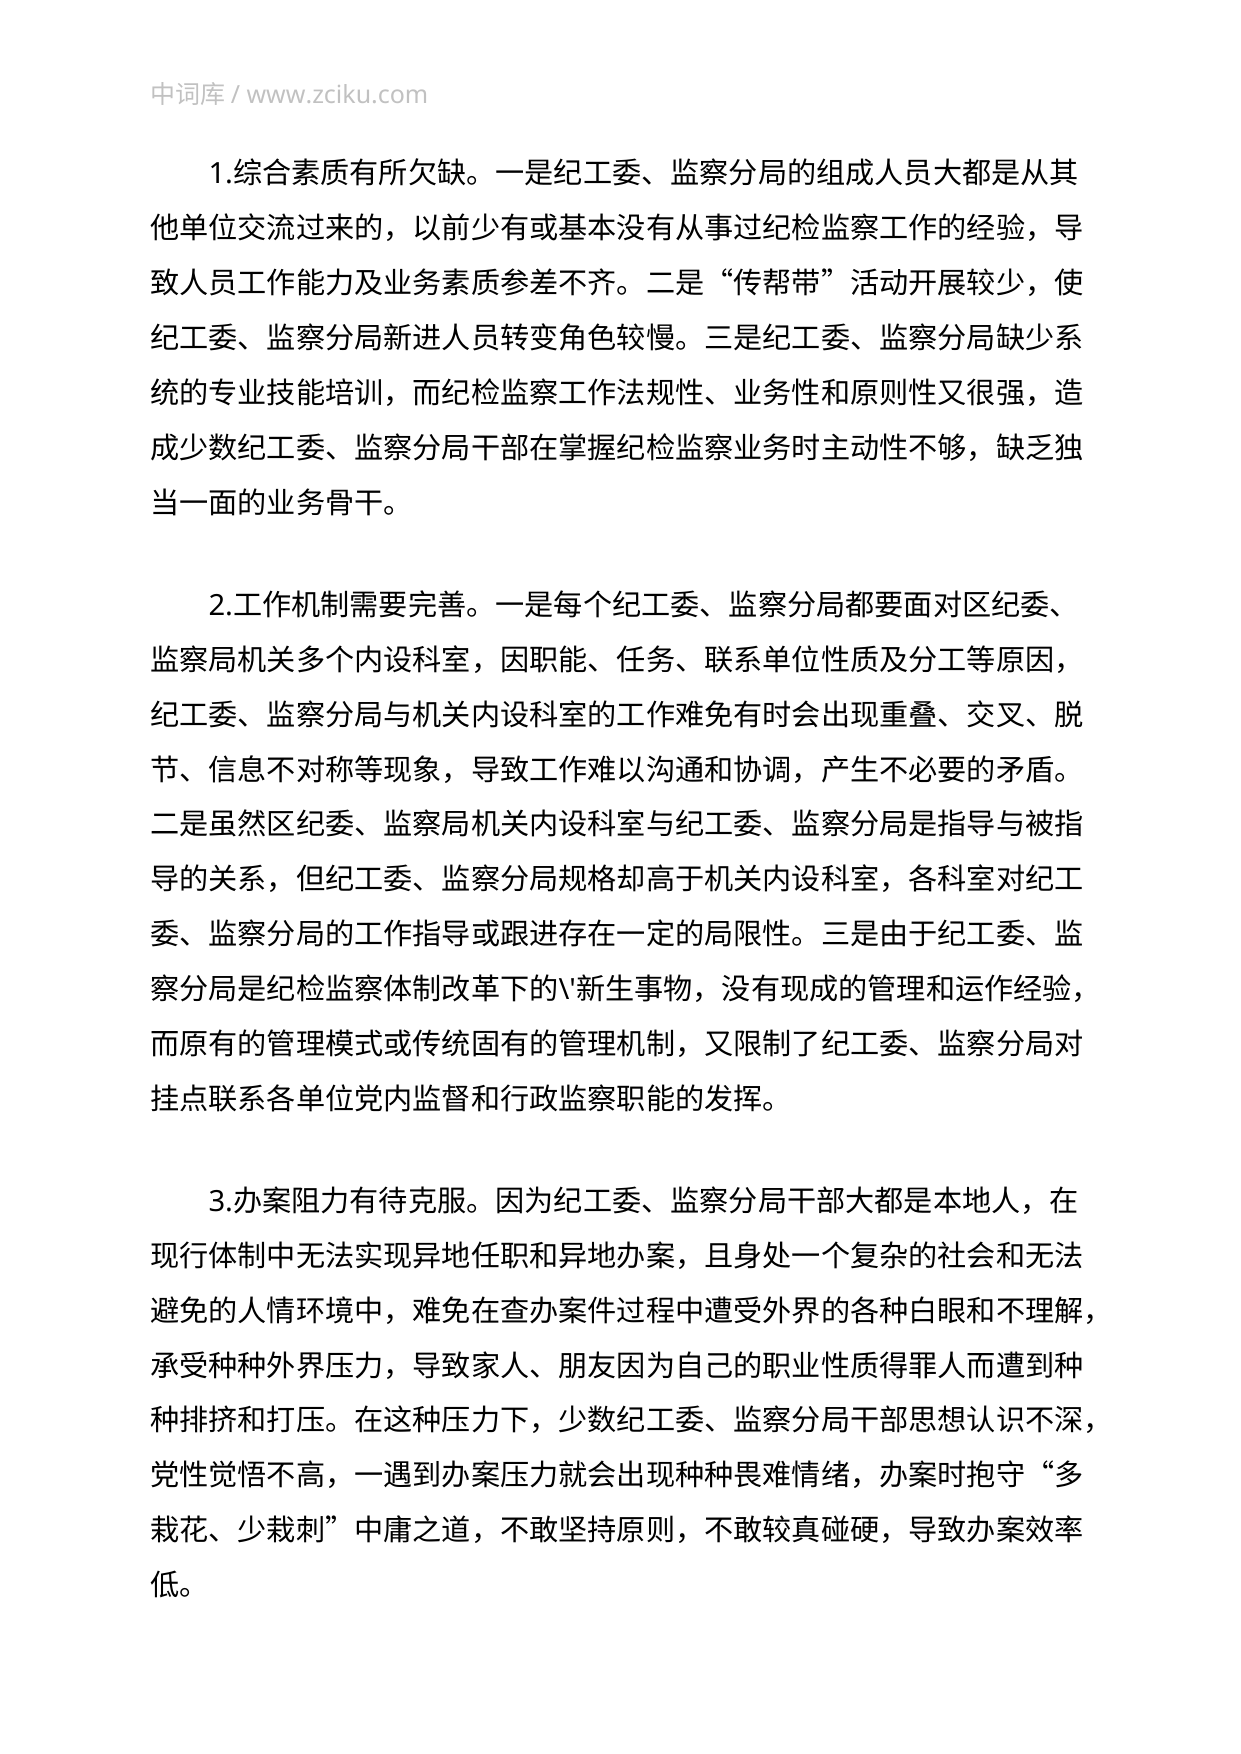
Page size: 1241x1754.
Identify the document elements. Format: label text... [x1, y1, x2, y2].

text 2.工作机制需要完善。一是每个纪工委、监察分局都要面对区纪委、监察局机关多个内设科室，因职能、任务、联系单位性质及分工等原因，纪工委、监察分局与机关内设科室的工作难免有时会出现重叠、交叉、脱节、信息不对称等现象，导致工作难以沟通和协调，产生不必要的矛盾。二是虽然区纪委、监察局机关内设科室与纪工委、监察分局是指导与被指导的关系，但纪工委、监察分局规格却高于机关内设科室，各科室对纪工委、监察分局的工作指导或跟进存在一定的局限性。三是由于纪工委、监察分局是纪检监察体制改革下的\'新生事物，没有现成的管理和运作经验，而原有的管理模式或传统固有的管理机制，又限制了纪工委、监察分局对挂点联系各单位党内监督和行政监察职能的发挥。 [150, 581, 1090, 1118]
text 3.办案阻力有待克服。因为纪工委、监察分局干部大都是本地人，在现行体制中无法实现异地任职和异地办案，且身处一个复杂的社会和无法避免的人情环境中，难免在查办案件过程中遭受外界的各种白眼和不理解，承受种种外界压力，导致家人、朋友因为自己的职业性质得罪人而遭到种种排挤和打压。在这种压力下，少数纪工委、监察分局干部思想认识不深，党性觉悟不高，一遇到办案压力就会出现种种畏难情绪，办案时抱守“多栽花、少栽刺”中庸之道，不敢坚持原则，不敢较真碰硬，导致办案效率低。 [150, 1177, 1090, 1604]
text 1.综合素质有所欠缺。一是纪工委、监察分局的组成人员大都是从其他单位交流过来的，以前少有或基本没有从事过纪检监察工作的经验，导致人员工作能力及业务素质参差不齐。二是“传帮带”活动开展较少，使纪工委、监察分局新进人员转变角色较慢。三是纪工委、监察分局缺少系统的专业技能培训，而纪检监察工作法规性、业务性和原则性又很强，造成少数纪工委、监察分局干部在掌握纪检监察业务时主动性不够，缺乏独当一面的业务骨干。 [150, 150, 1090, 522]
